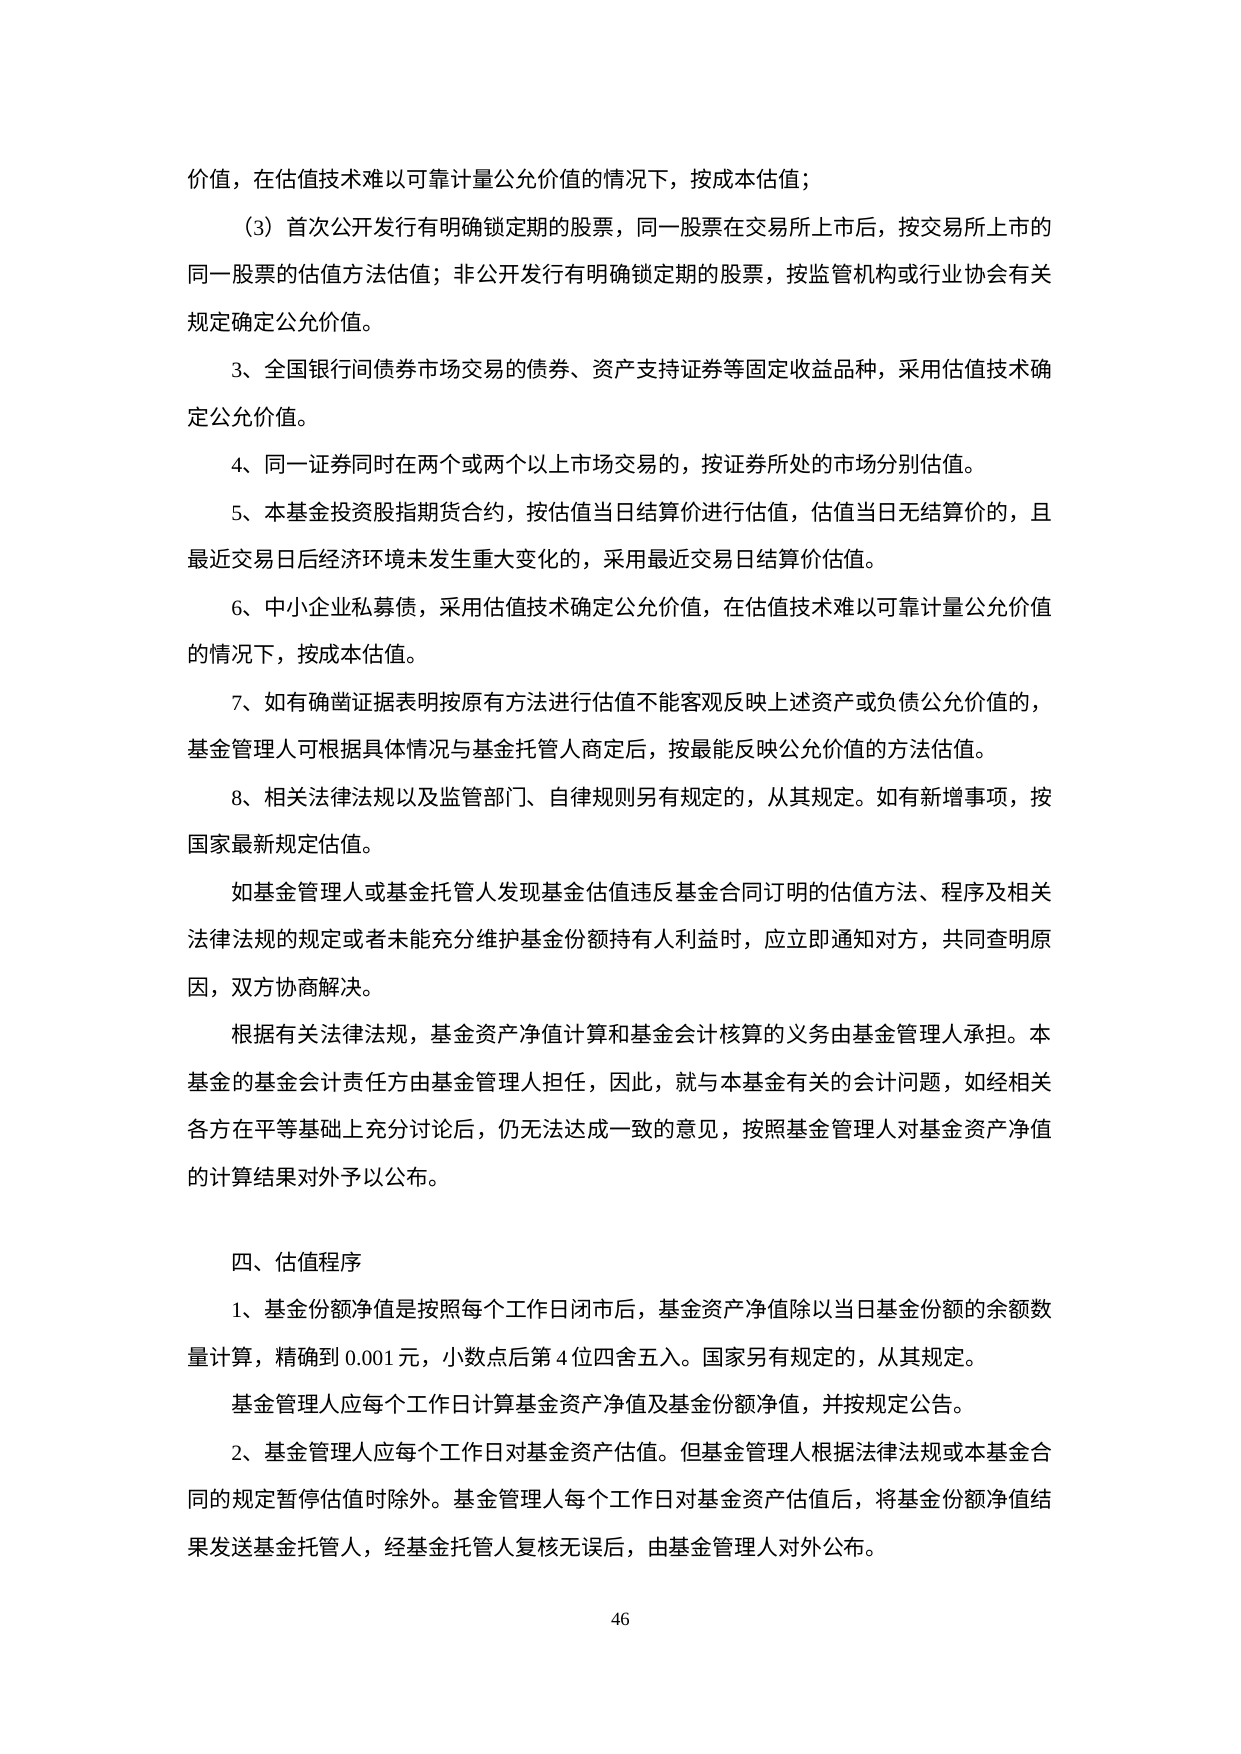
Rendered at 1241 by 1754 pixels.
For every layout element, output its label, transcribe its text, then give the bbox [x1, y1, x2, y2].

text 四、估值程序 [187, 1245, 1053, 1276]
text 4、同一证券同时在两个或两个以上市场交易的，按证券所处的市场分别估值。 [187, 447, 1053, 479]
text 2、基金管理人应每个工作日对基金资产估值。但基金管理人根据法律法规或本基金合同的规定暂停估值时除外。基金管理人每个工作日对基金资产估值后，将基金份额净值结果发送基金托管人，经基金托管人复核无误后，由基金管理人对外公布。 [187, 1435, 1053, 1561]
text 根据有关法律法规，基金资产净值计算和基金会计核算的义务由基金管理人承担。本基金的基金会计责任方由基金管理人担任，因此，就与本基金有关的会计问题，如经相关各方在平等基础上充分讨论后，仍无法达成一致的意见，按照基金管理人对基金资产净值的计算结果对外予以公布。 [187, 1017, 1053, 1191]
text 8、相关法律法规以及监管部门、自律规则另有规定的，从其规定。如有新增事项，按国家最新规定估值。 [187, 779, 1053, 859]
text （3）首次公开发行有明确锁定期的股票，同一股票在交易所上市后，按交易所上市的同一股票的估值方法估值；非公开发行有明确锁定期的股票，按监管机构或行业协会有关规定确定公允价值。 [187, 209, 1053, 336]
text 如基金管理人或基金托管人发现基金估值违反基金合同订明的估值方法、程序及相关法律法规的规定或者未能充分维护基金份额持有人利益时，应立即通知对方，共同查明原因，双方协商解决。 [187, 874, 1053, 1001]
text 7、如有确凿证据表明按原有方法进行估值不能客观反映上述资产或负债公允价值的，基金管理人可根据具体情况与基金托管人商定后，按最能反映公允价值的方法估值。 [187, 684, 1053, 764]
text 6、中小企业私募债，采用估值技术确定公允价值，在估值技术难以可靠计量公允价值的情况下，按成本估值。 [187, 589, 1053, 669]
text 基金管理人应每个工作日计算基金资产净值及基金份额净值，并按规定公告。 [187, 1387, 1053, 1419]
text 5、本基金投资股指期货合约，按估值当日结算价进行估值，估值当日无结算价的，且最近交易日后经济环境未发生重大变化的，采用最近交易日结算价估值。 [187, 494, 1053, 574]
text 3、全国银行间债券市场交易的债券、资产支持证券等固定收益品种，采用估值技术确定公允价值。 [187, 352, 1053, 431]
text 1、基金份额净值是按照每个工作日闭市后，基金资产净值除以当日基金份额的余额数量计算，精确到0.001元，小数点后第4位四舍五入。国家另有规定的，从其规定。 [187, 1292, 1053, 1371]
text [187, 162, 1053, 194]
